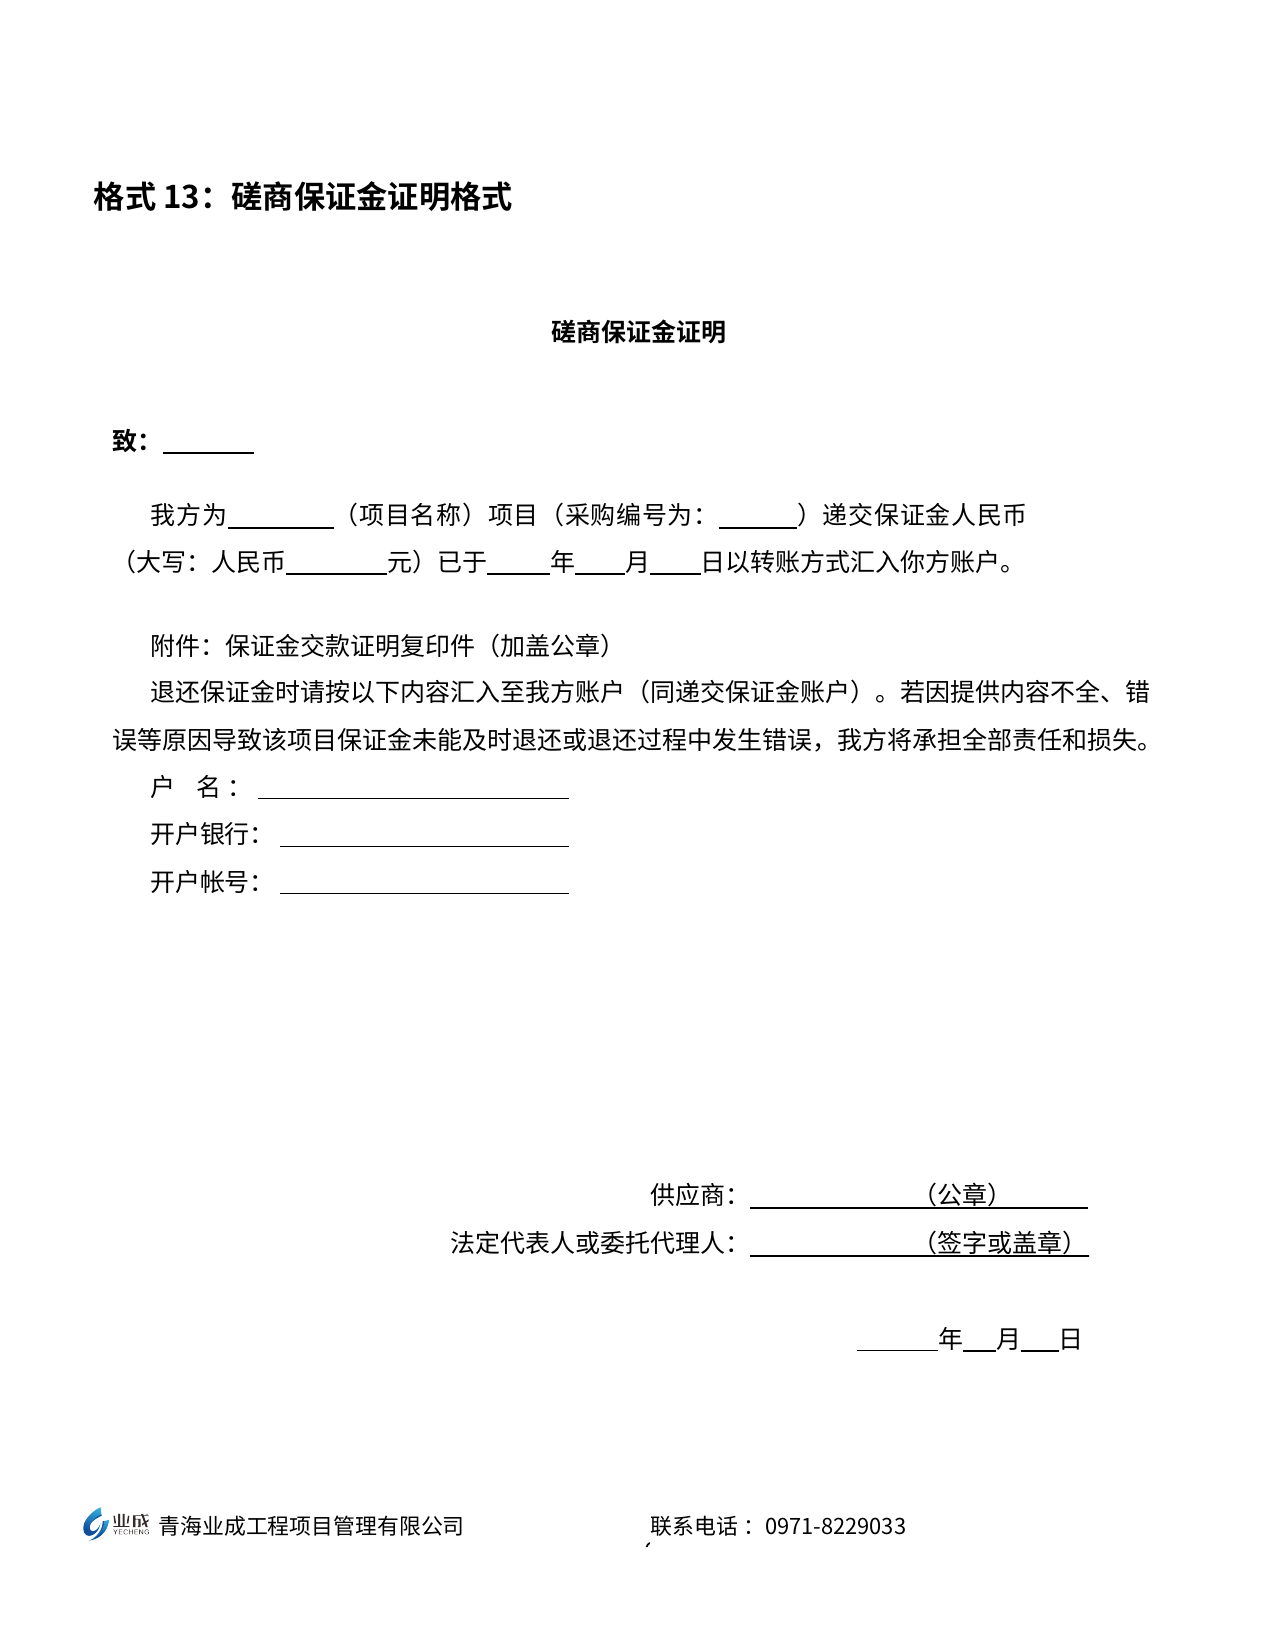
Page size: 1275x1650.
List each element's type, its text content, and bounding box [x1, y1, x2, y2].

subtitle 磋商保证金证明 [119, 312, 1159, 349]
text （大写：人民币 元）已于 年 月 日以转账方式汇入你方账户。 [83, 542, 1026, 578]
text 附件：保证金交款证明复印件（加盖公章） [150, 627, 1206, 663]
text 我方为 （项目名称）项目（采购编号为： ）递交保证金人民币 [83, 496, 1028, 532]
text 退还保证金时请按以下内容汇入至我方账户（同递交保证金账户）。若因提供内容不全、错误等原因导致该项目保证金未能及时退还或退还过程中发生错误，我方将承担全部责任和损失。 [112, 673, 1165, 756]
text 供应商： （公章） 法定代表人或委托代理人： （签字或盖章） [450, 1176, 1088, 1260]
text 年 月 日 [83, 1319, 1083, 1356]
text 户 名 ： 开户银行： 开户帐号： [150, 767, 571, 898]
picture [83, 1507, 149, 1541]
text 格式 13：磋商保证金证明格式 [94, 173, 1206, 218]
subtitle 致： [112, 421, 1206, 458]
